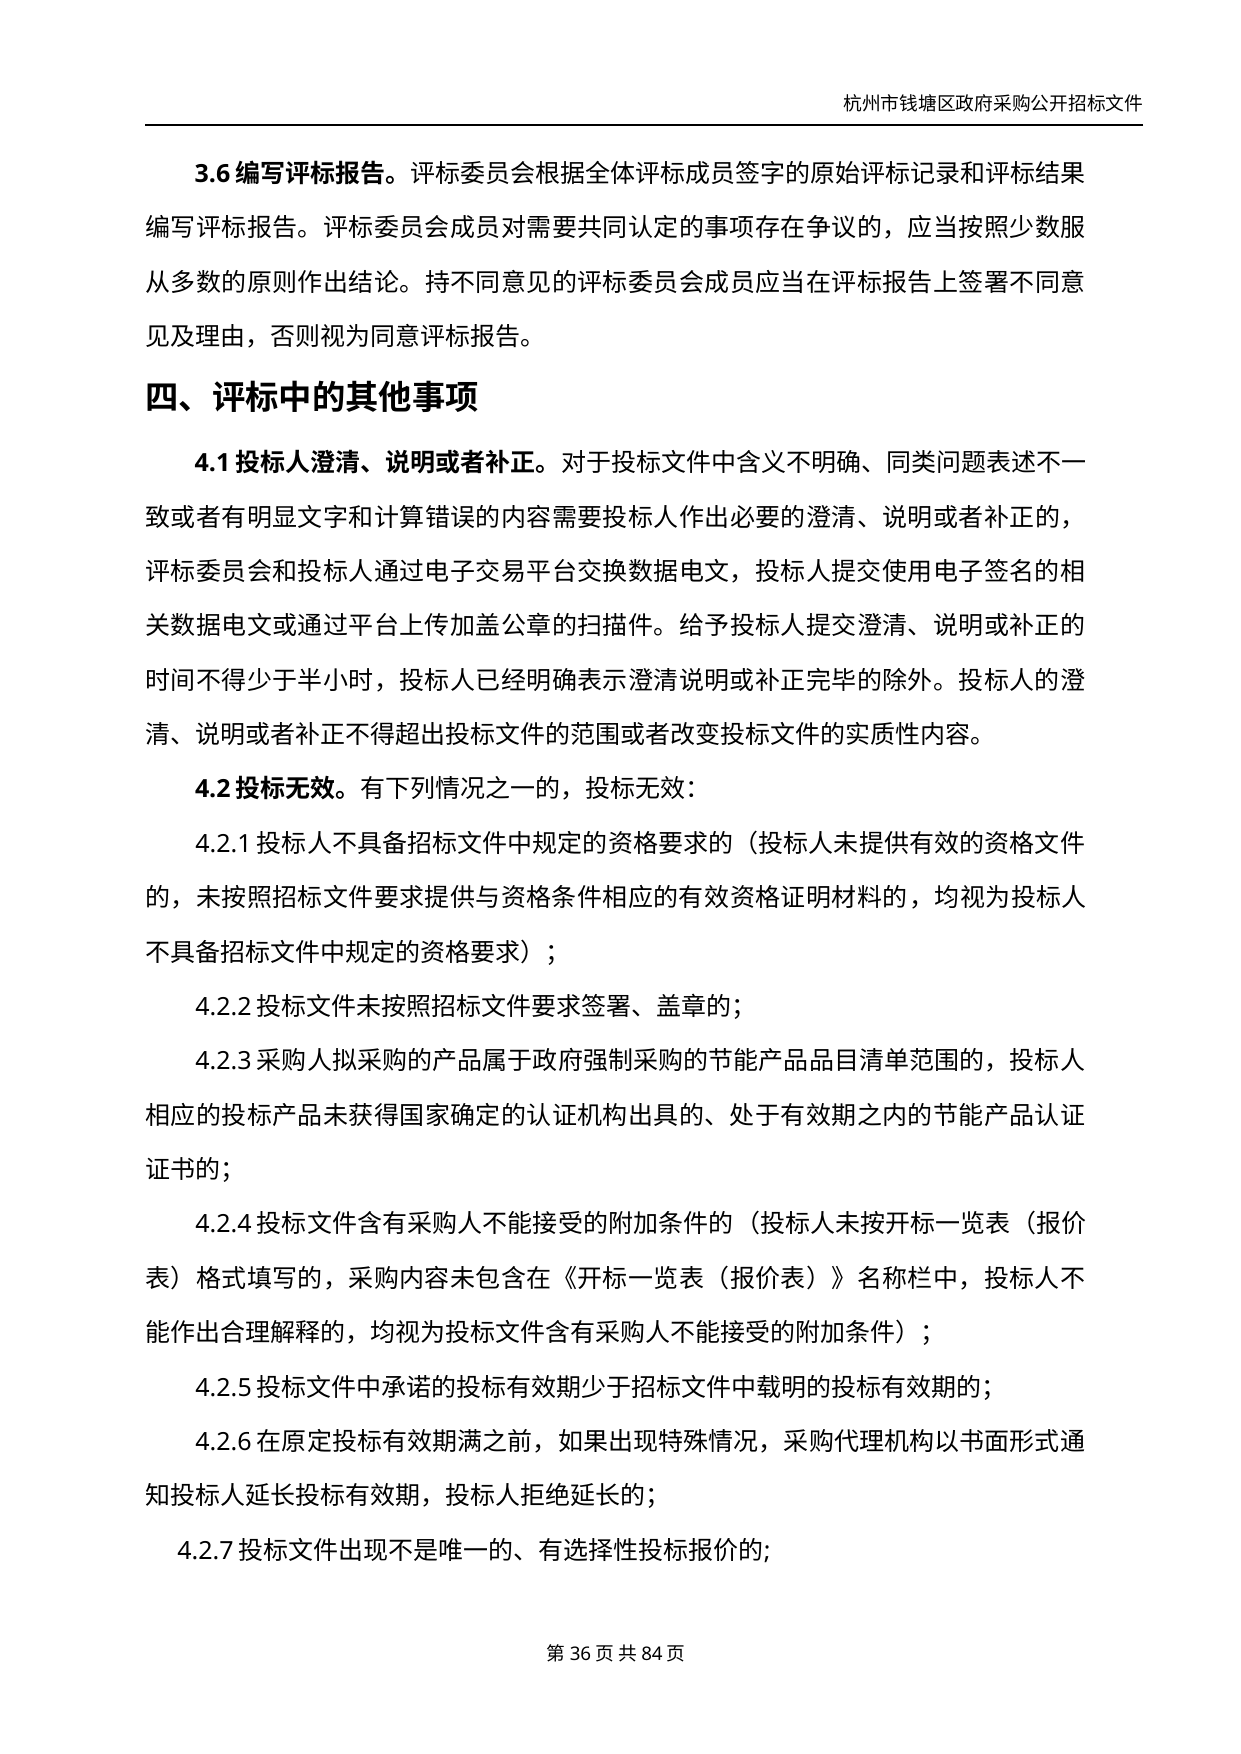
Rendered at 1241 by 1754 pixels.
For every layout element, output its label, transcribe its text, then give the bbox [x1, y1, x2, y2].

text 4.1投标人澄清、说明或者补正。对于投标文件中含义不明确、同类问题表述不一致或者有明显文字和计算错误的内容需要投标人作出必要的澄清、说明或者补正的，评标委员会和投标人通过电子交易平台交换数据电文，投标人提交使用电子签名的相关数据电文或通过平台上传加盖公章的扫描件。给予投标人提交澄清、说明或补正的时间不得少于半小时，投标人已经明确表示澄清说明或补正完毕的除外。投标人的澄清、说明或者补正不得超出投标文件的范围或者改变投标文件的实质性内容。 [145, 443, 1087, 751]
text 四、评标中的其他事项 [145, 371, 1087, 419]
text 4.2.3采购人拟采购的产品属于政府强制采购的节能产品品目清单范围的，投标人相应的投标产品未获得国家确定的认证机构出具的、处于有效期之内的节能产品认证证书的； [145, 1041, 1087, 1186]
text 4.2.1投标人不具备招标文件中规定的资格要求的（投标人未提供有效的资格文件的，未按照招标文件要求提供与资格条件相应的有效资格证明材料的，均视为投标人不具备招标文件中规定的资格要求）； [145, 823, 1087, 968]
text 4.2.7投标文件出现不是唯一的、有选择性投标报价的; [145, 1530, 1087, 1566]
text 4.2投标无效。有下列情况之一的，投标无效： [195, 769, 1087, 805]
text 4.2.5投标文件中承诺的投标有效期少于招标文件中载明的投标有效期的； [145, 1367, 1087, 1403]
text 4.2.6在原定投标有效期满之前，如果出现特殊情况，采购代理机构以书面形式通知投标人延长投标有效期，投标人拒绝延长的； [145, 1421, 1087, 1512]
text 4.2.4投标文件含有采购人不能接受的附加条件的（投标人未按开标一览表（报价表）格式填写的，采购内容未包含在《开标一览表（报价表）》名称栏中，投标人不能作出合理解释的，均视为投标文件含有采购人不能接受的附加条件）； [145, 1204, 1087, 1349]
text 3.6编写评标报告。评标委员会根据全体评标成员签字的原始评标记录和评标结果编写评标报告。评标委员会成员对需要共同认定的事项存在争议的，应当按照少数服从多数的原则作出结论。持不同意见的评标委员会成员应当在评标报告上签署不同意见及理由，否则视为同意评标报告。 [145, 153, 1087, 353]
text 4.2.2投标文件未按照招标文件要求签署、盖章的； [145, 986, 1087, 1023]
